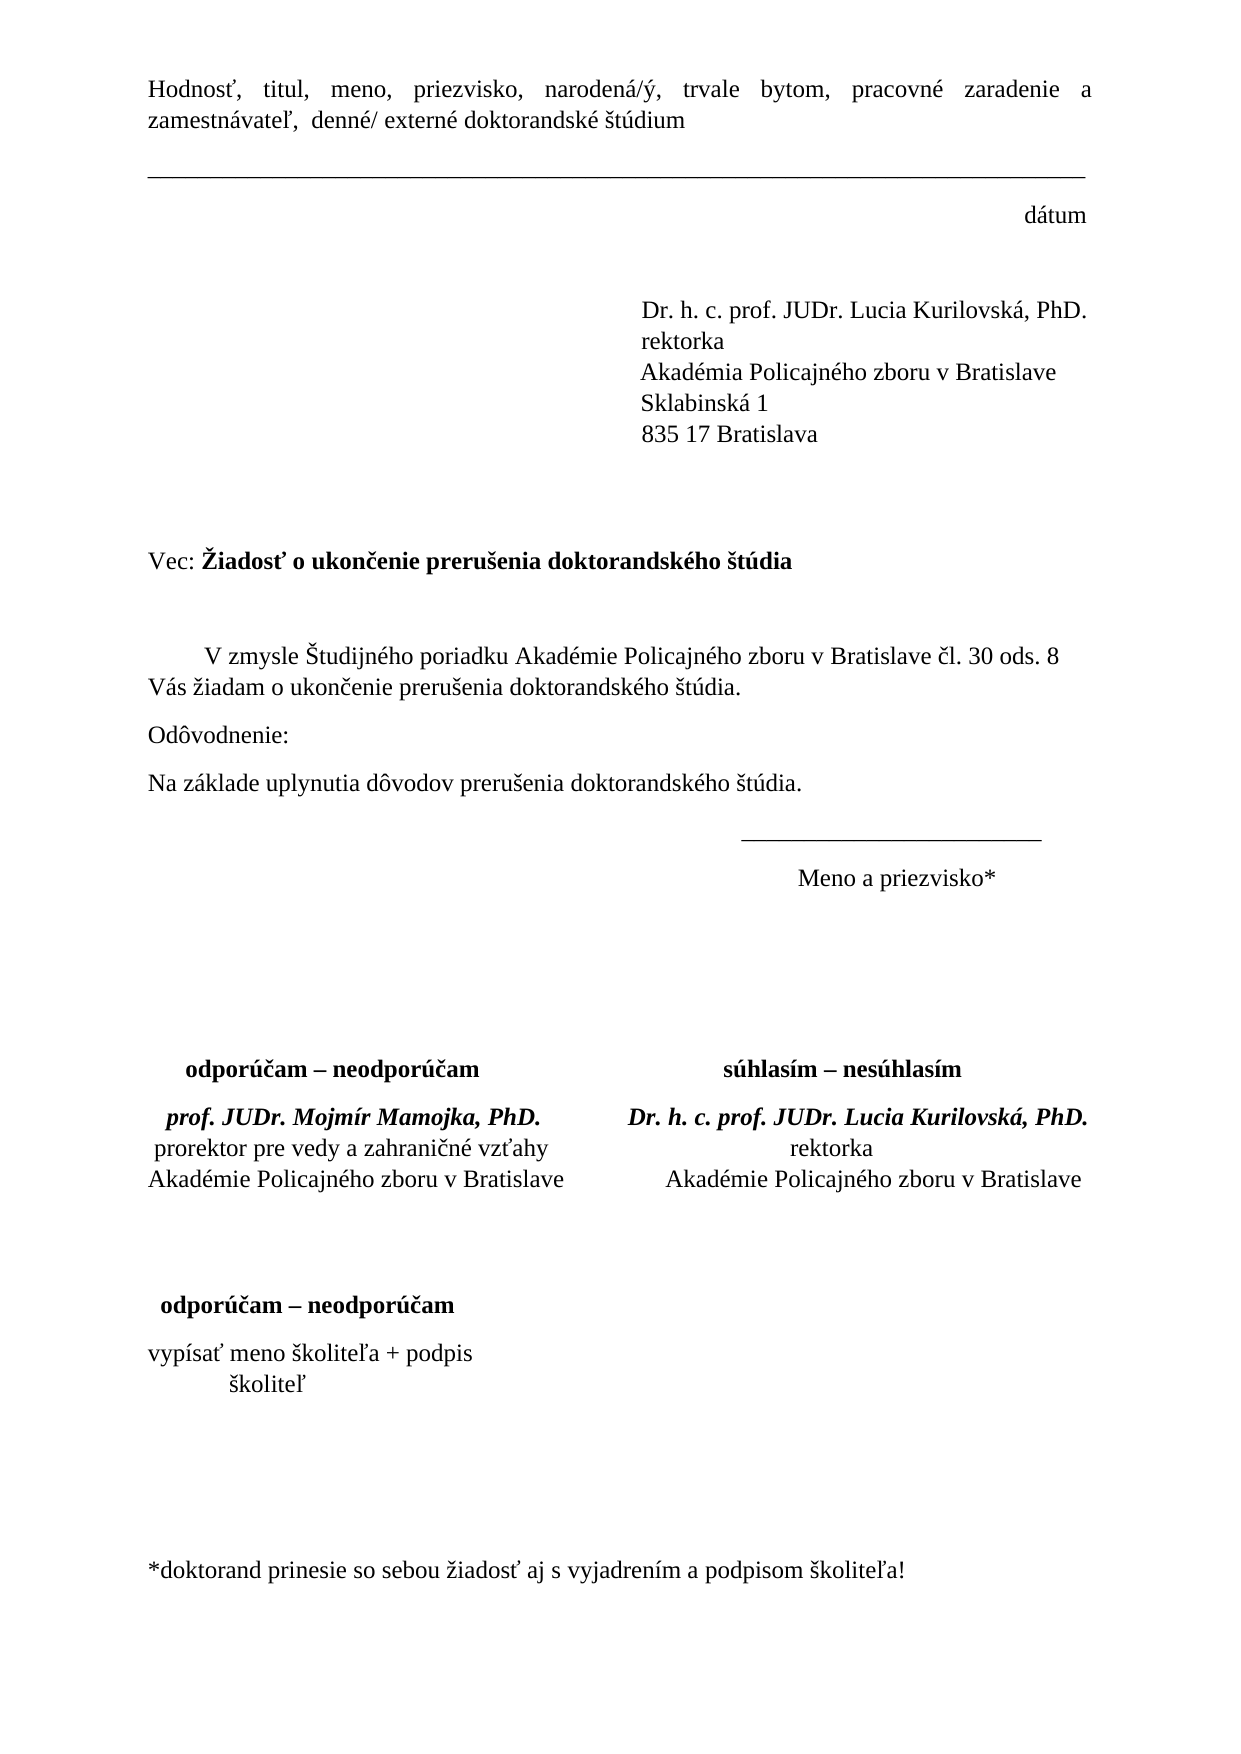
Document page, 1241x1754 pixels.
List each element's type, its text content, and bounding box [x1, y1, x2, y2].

text Vec: Žiadosť o ukončenie prerušenia doktorandského štúdia [148, 546, 1093, 575]
text Sklabinská 1 [148, 388, 1093, 417]
text Na základe uplynutia dôvodov prerušenia doktorandského štúdia. [148, 768, 1093, 797]
text vypísať meno školiteľa + podpis [148, 1338, 1093, 1367]
text dátum [148, 200, 1093, 229]
text odporúčam – neodporúčam [148, 1290, 1093, 1319]
text ________________________ [148, 816, 1093, 844]
text prorektor pre vedy a zahraničné vzťahy rektorka [148, 1133, 1093, 1162]
text školiteľ [148, 1369, 1093, 1398]
text rektorka [148, 326, 1093, 355]
text Odôvodnenie: [148, 720, 1093, 749]
text *doktorand prinesie so sebou žiadosť aj s vyjadrením a podpisom školiteľa! [148, 1555, 1093, 1584]
text Akadémia Policajného zboru v Bratislave [148, 357, 1093, 386]
text 835 17 Bratislava [148, 419, 1093, 448]
text prof. JUDr. Mojmír Mamojka, PhD. Dr. h. c. prof. JUDr. Lucia Kurilovská, PhD. [148, 1102, 1093, 1131]
text Meno a priezvisko* [148, 863, 1093, 892]
text Dr. h. c. prof. JUDr. Lucia Kurilovská, PhD. [148, 295, 1093, 324]
text V zmysle Študijného poriadku Akadémie Policajného zboru v Bratislave čl. 30 ods. 8 Vás žiadam o ukončenie prerušenia doktorandského štúdia. [148, 641, 1093, 701]
text odporúčam – neodporúčam súhlasím – nesúhlasím [148, 1054, 1093, 1083]
text Akadémie Policajného zboru v Bratislave Akadémie Policajného zboru v Bratislave [148, 1164, 1093, 1193]
